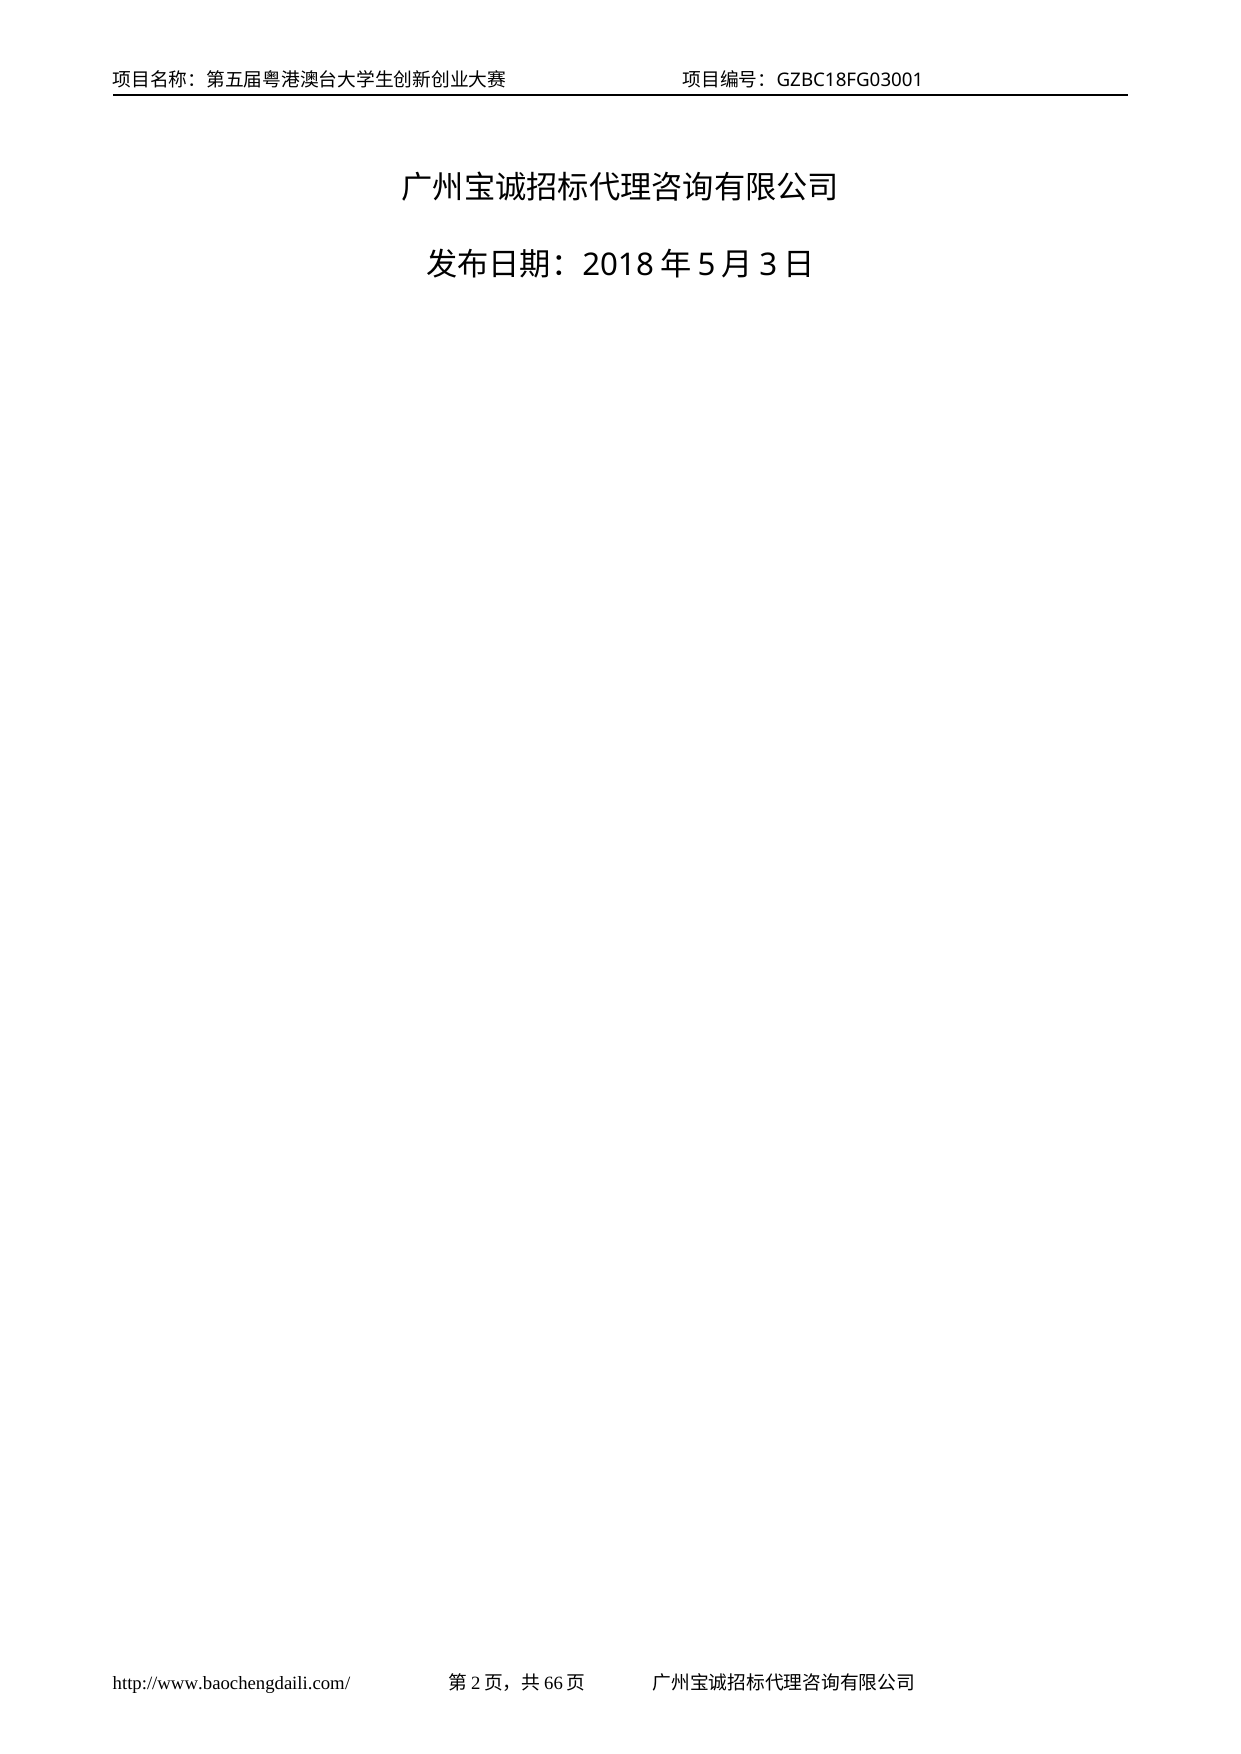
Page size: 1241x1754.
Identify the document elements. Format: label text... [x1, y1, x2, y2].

text 广州宝诚招标代理咨询有限公司 [112, 162, 1128, 207]
text 发布日期：2018年5月3日 [112, 230, 1128, 295]
